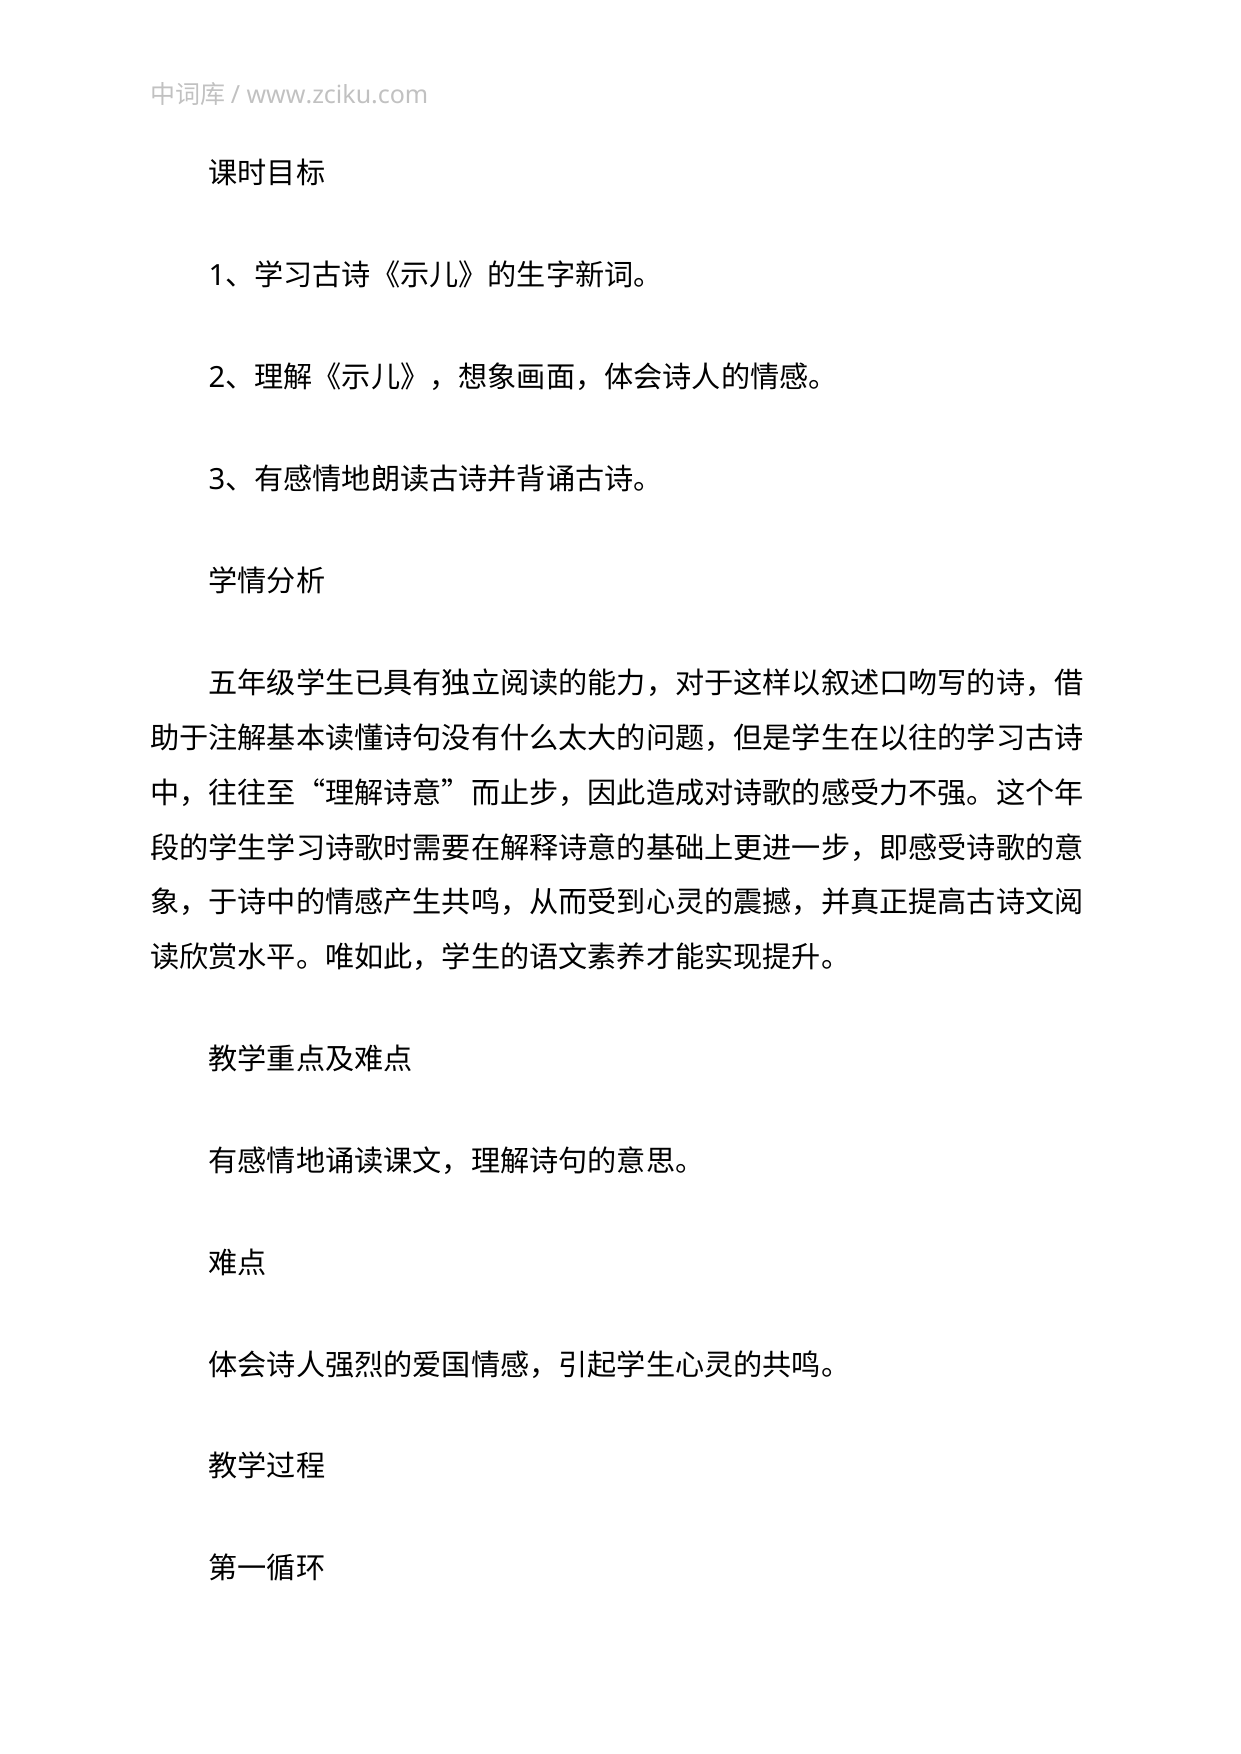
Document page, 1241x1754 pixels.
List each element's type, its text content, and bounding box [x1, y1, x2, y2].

text 第一循环 [150, 1544, 1090, 1587]
text 3、有感情地朗读古诗并背诵古诗。 [150, 456, 1090, 498]
text 难点 [150, 1239, 1090, 1282]
text 2、理解《示儿》，想象画面，体会诗人的情感。 [150, 354, 1090, 396]
text 教学重点及难点 [150, 1036, 1090, 1078]
text 1、学习古诗《示儿》的生字新词。 [150, 252, 1090, 294]
text 有感情地诵读课文，理解诗句的意思。 [150, 1137, 1090, 1180]
text 教学过程 [150, 1443, 1090, 1485]
text 课时目标 [150, 150, 1090, 192]
text 学情分析 [150, 558, 1090, 600]
text 体会诗人强烈的爱国情感，引起学生心灵的共鸣。 [150, 1341, 1090, 1383]
text 五年级学生已具有独立阅读的能力，对于这样以叙述口吻写的诗，借助于注解基本读懂诗句没有什么太大的问题，但是学生在以往的学习古诗中，往往至“理解诗意”而止步，因此造成对诗歌的感受力不强。这个年段的学生学习诗歌时需要在解释诗意的基础上更进一步，即感受诗歌的意象，于诗中的情感产生共鸣，从而受到心灵的震撼，并真正提高古诗文阅读欣赏水平。唯如此，学生的语文素养才能实现提升。 [150, 659, 1090, 976]
